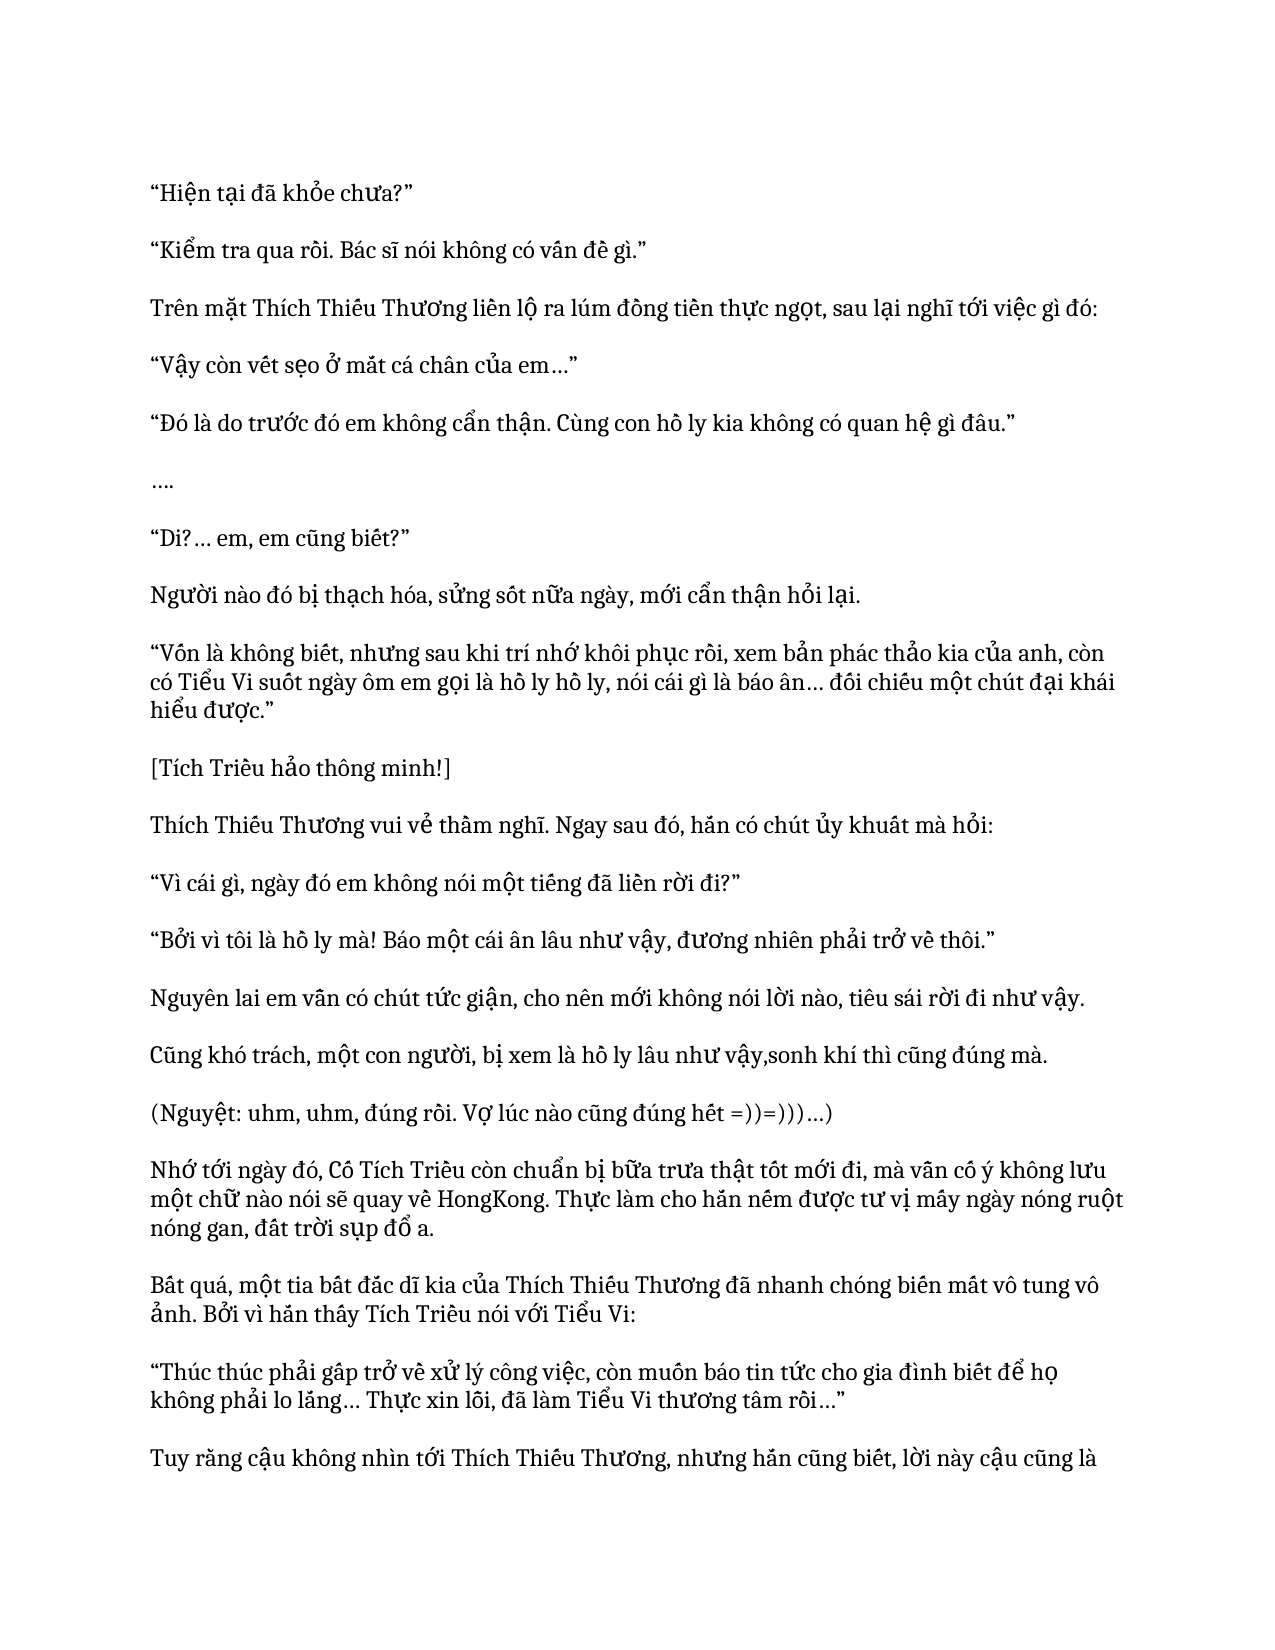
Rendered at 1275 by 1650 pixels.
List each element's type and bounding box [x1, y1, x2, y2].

text [150, 150, 1125, 1472]
